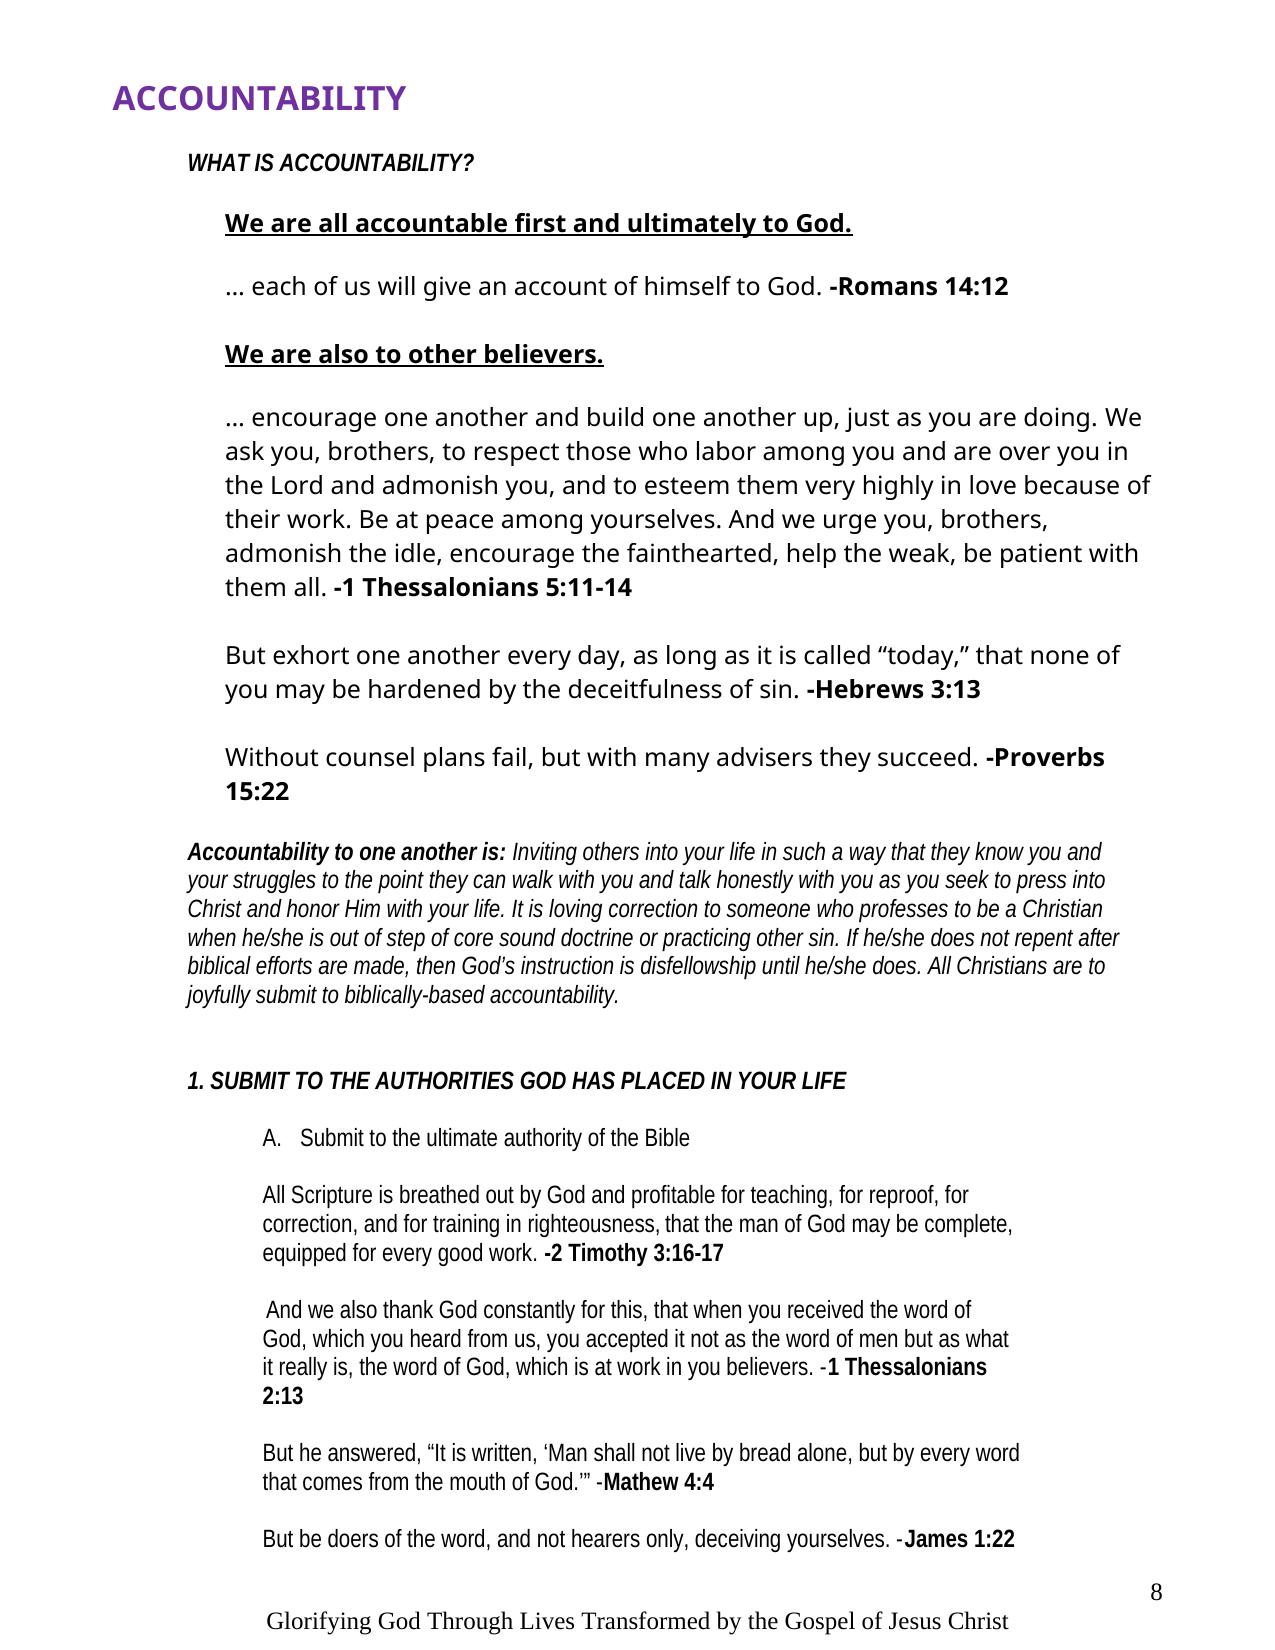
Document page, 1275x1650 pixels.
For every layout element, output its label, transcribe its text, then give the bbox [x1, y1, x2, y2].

text All Scripture is breathed out by God and profitable for teaching, for reproof, for correction, and for training in righteousness, that the man of God may be complete, equipped for every good work. -2 Timothy 3:16-17 [262, 1180, 1022, 1266]
text But he answered, “It is written, ‘Man shall not live by bread alone, but by every word that comes from the mouth of God.’” -Mathew 4:4 [262, 1438, 1022, 1495]
text We are all accountable first and ultimately to God. [225, 205, 1162, 239]
text But exhort one another every day, as long as it is called “today,” that none of you may be hardened by the deceitfulness of sin. -Hebrews 3:13 [225, 638, 1162, 706]
text Accountability to one another is: Inviting others into your life in such a way that they know you and your struggles to the point they can walk with you and talk honestly with you as you seek to press into Christ and honor Him with your life. It is loving correction to someone who professes to be a Christian when he/she is out of step of core sound doctrine or practicing other sin. If he/she does not repent after biblical efforts are made, then God’s instruction is disfellowship until he/she does. All Christians are to joyfully submit to biblically-based accountability. [187, 837, 1125, 1008]
text 1. SUBMIT TO THE AUTHORITIES GOD HAS PLACED IN YOUR LIFE [187, 1066, 1125, 1094]
list Submit to the ultimate authority of the Bible [262, 1123, 1125, 1152]
text ACCOUNTABILITY [112, 75, 1162, 120]
text … each of us will give an account of himself to God. -Romans 14:12 [225, 268, 1162, 302]
text But be doers of the word, and not hearers only, deceiving yourselves. -James 1:22 [206, 1524, 1162, 1553]
text … encourage one another and build one another up, just as you are doing. We ask you, brothers, to respect those who labor among you and are over you in the Lord and admonish you, and to esteem them very highly in love because of their work. Be at peace among yourselves. And we urge you, brothers, admonish the idle, encourage the fainthearted, help the weak, be patient with them all. -1 Thessalonians 5:11-14 [225, 399, 1162, 603]
text And we also thank God constantly for this, that when you received the word of God, which you heard from us, you accepted it not as the word of men but as what it really is, the word of God, which is at work in you believers. -1 Thessalonians 2:13 [262, 1295, 1022, 1409]
text WHAT IS ACCOUNTABILITY? [187, 148, 1125, 177]
text We are also to other believers. [225, 336, 1162, 370]
text Without counsel plans fail, but with many advisers they succeed. -Proverbs 15:22 [225, 740, 1162, 808]
